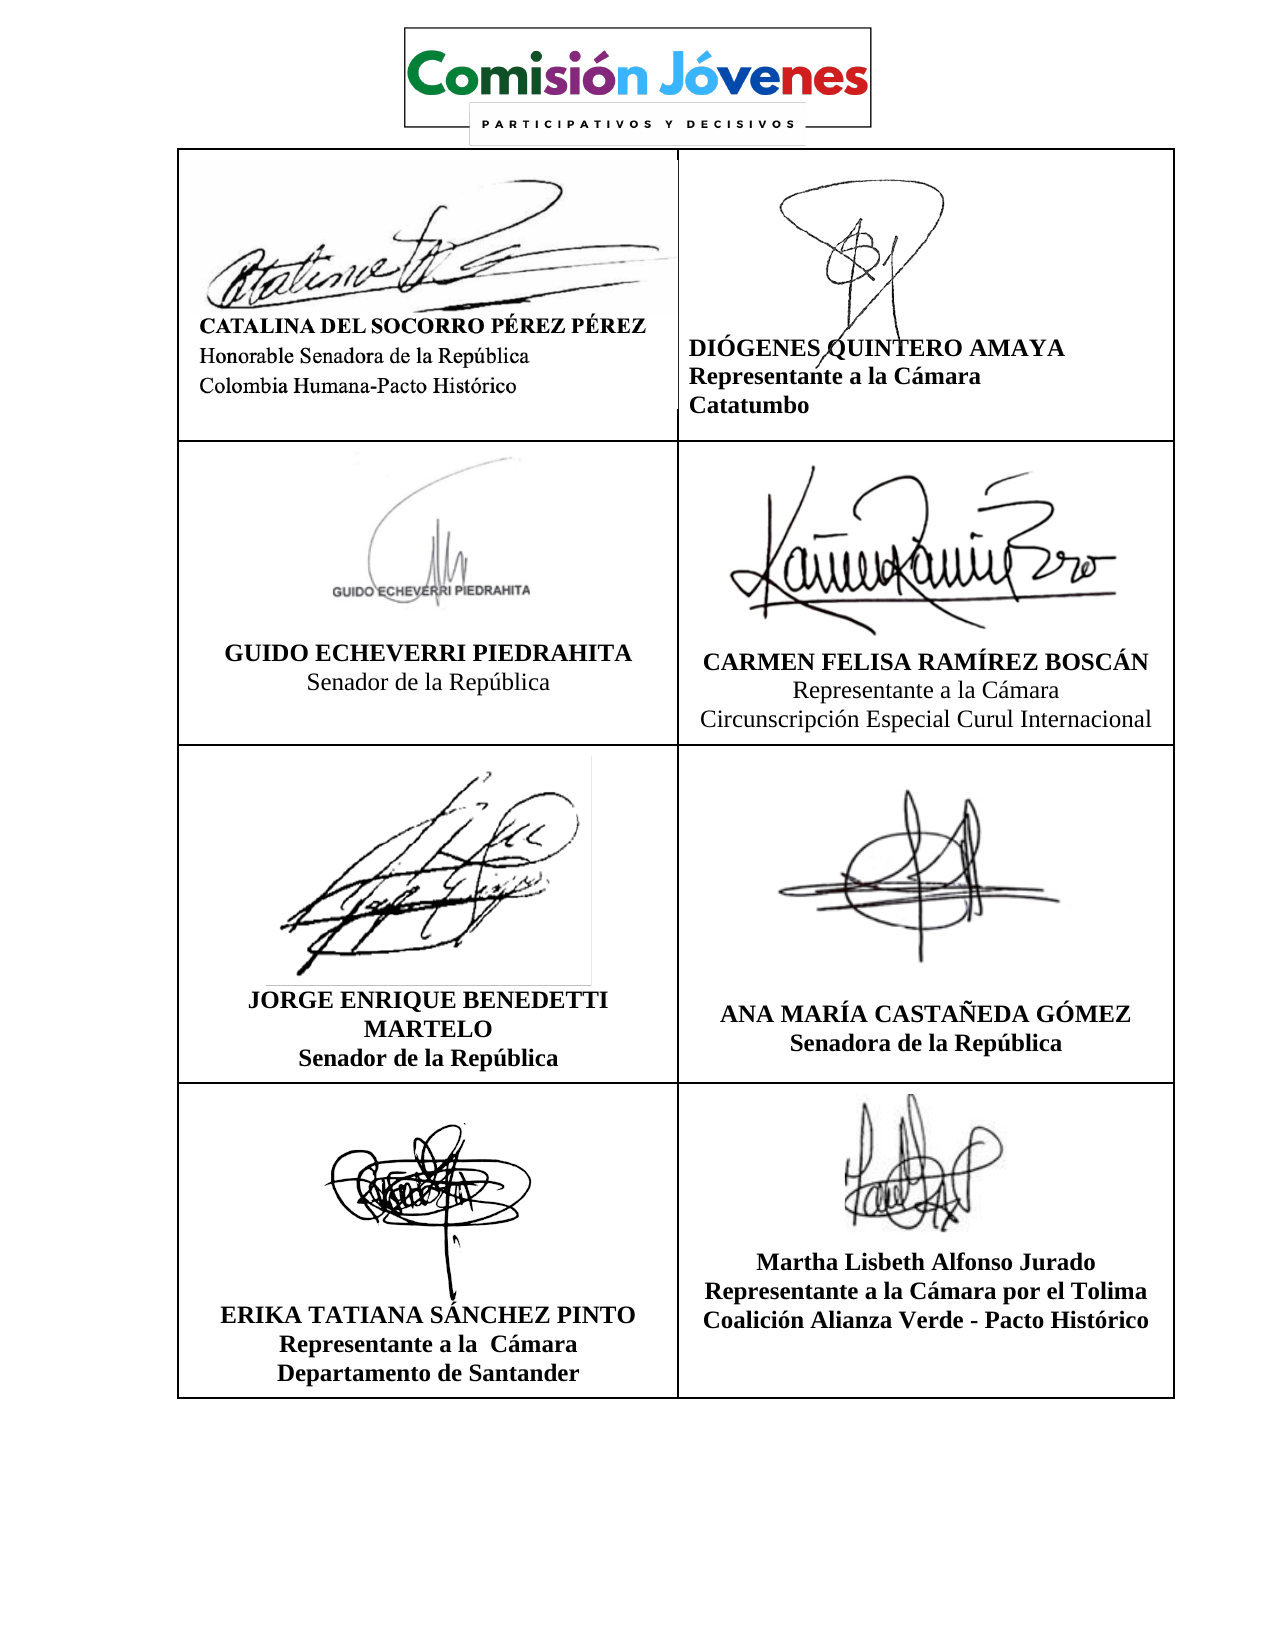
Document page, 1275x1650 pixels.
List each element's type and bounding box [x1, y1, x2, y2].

picture [760, 168, 964, 379]
picture [396, 21, 878, 148]
picture [776, 784, 1075, 971]
picture [188, 160, 679, 409]
picture [322, 1123, 534, 1301]
picture [844, 1094, 1008, 1248]
picture [265, 756, 592, 986]
picture [715, 452, 1137, 647]
picture [332, 452, 530, 610]
